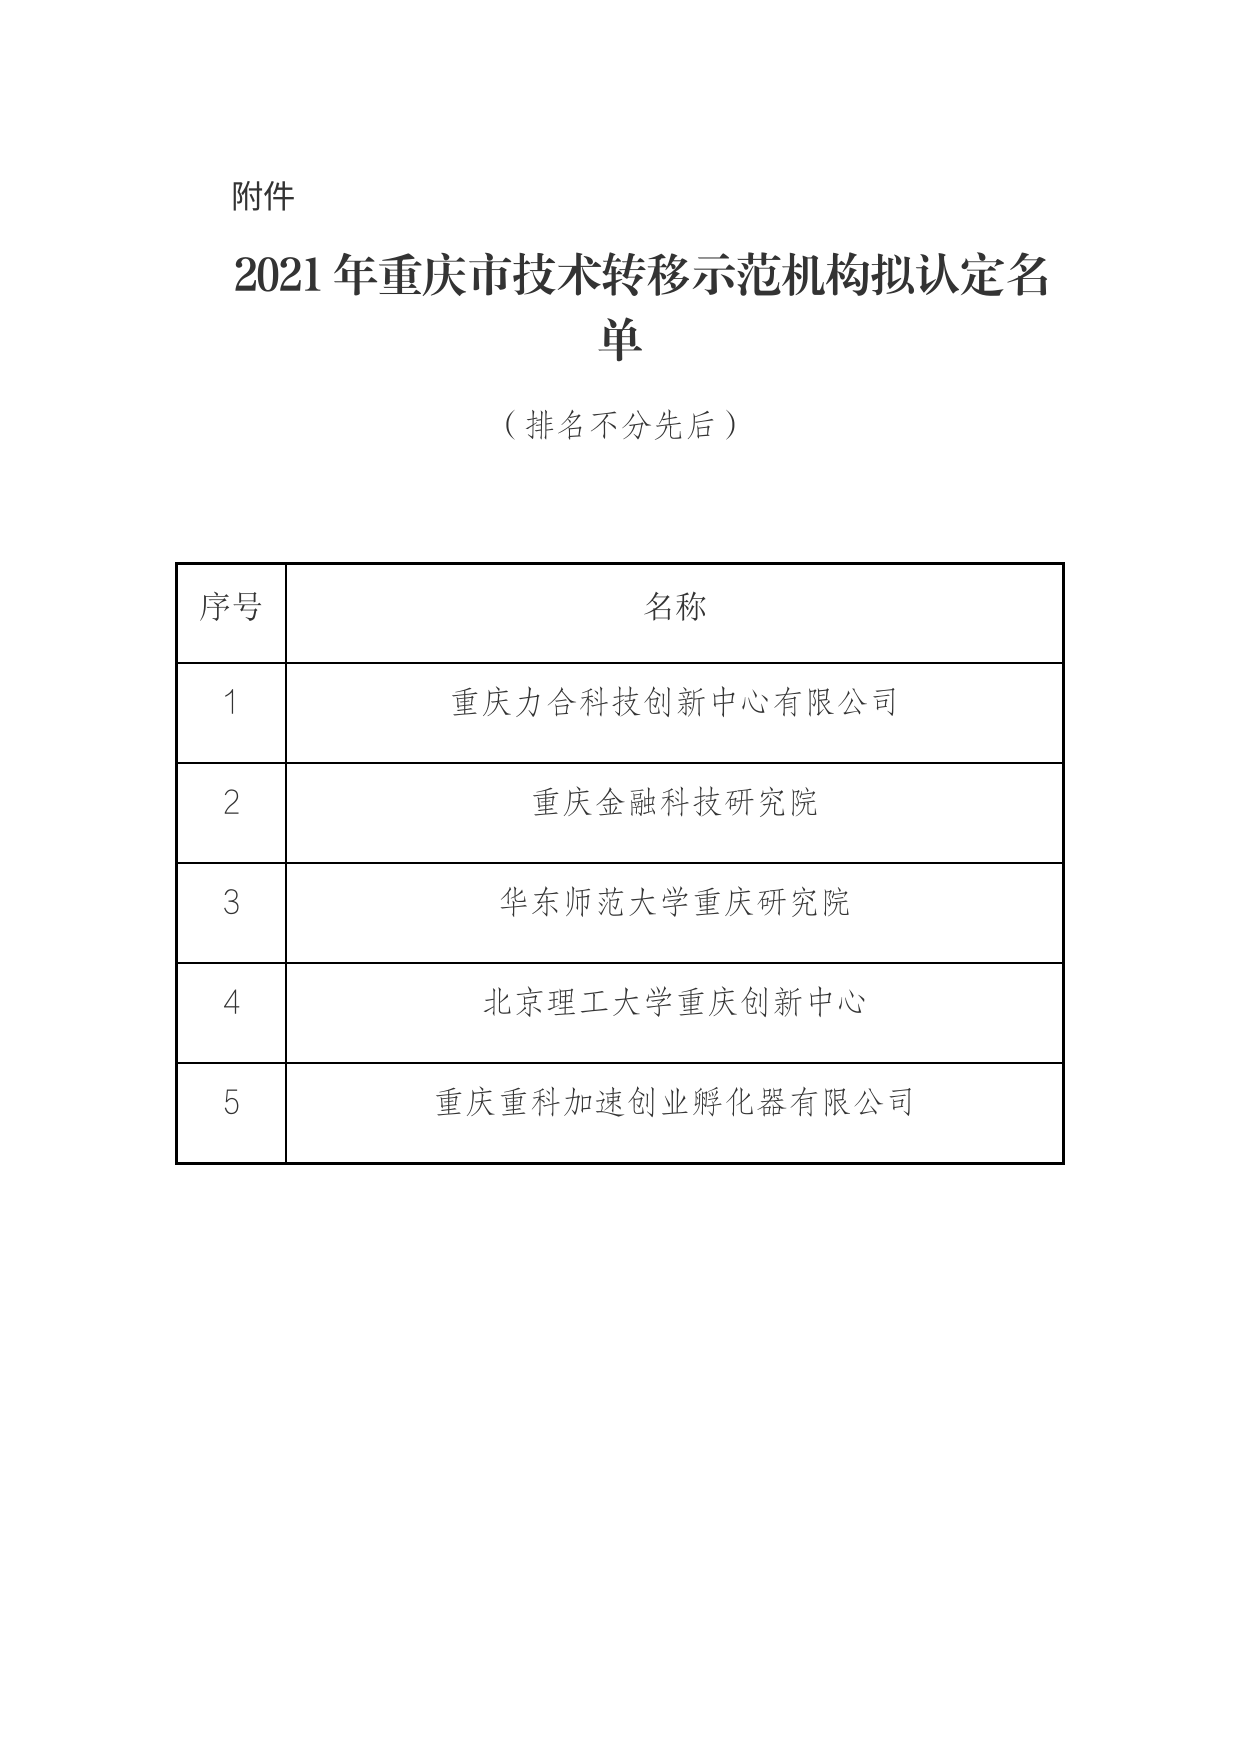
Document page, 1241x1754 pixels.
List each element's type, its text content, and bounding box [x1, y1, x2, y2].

table_cell 2 [178, 764, 285, 862]
table_cell 重庆力合科技创新中心有限公司 [287, 664, 1062, 762]
table_cell 5 [178, 1064, 285, 1162]
text 附件 [187, 162, 1053, 227]
text （排名不分先后） [187, 394, 1053, 459]
table_cell 北京理工大学重庆创新中心 [287, 964, 1062, 1062]
table_cell 华东师范大学重庆研究院 [287, 864, 1062, 962]
table_cell 4 [178, 964, 285, 1062]
table_cell 重庆重科加速创业孵化器有限公司 [287, 1064, 1062, 1162]
table_header 名称 [287, 565, 1062, 662]
table_header 序号 [178, 565, 285, 662]
text 2021年重庆市技术转移示范机构拟认定名单 [187, 246, 1053, 376]
table_cell 1 [178, 664, 285, 762]
table_cell 重庆金融科技研究院 [287, 764, 1062, 862]
table_cell 3 [178, 864, 285, 962]
